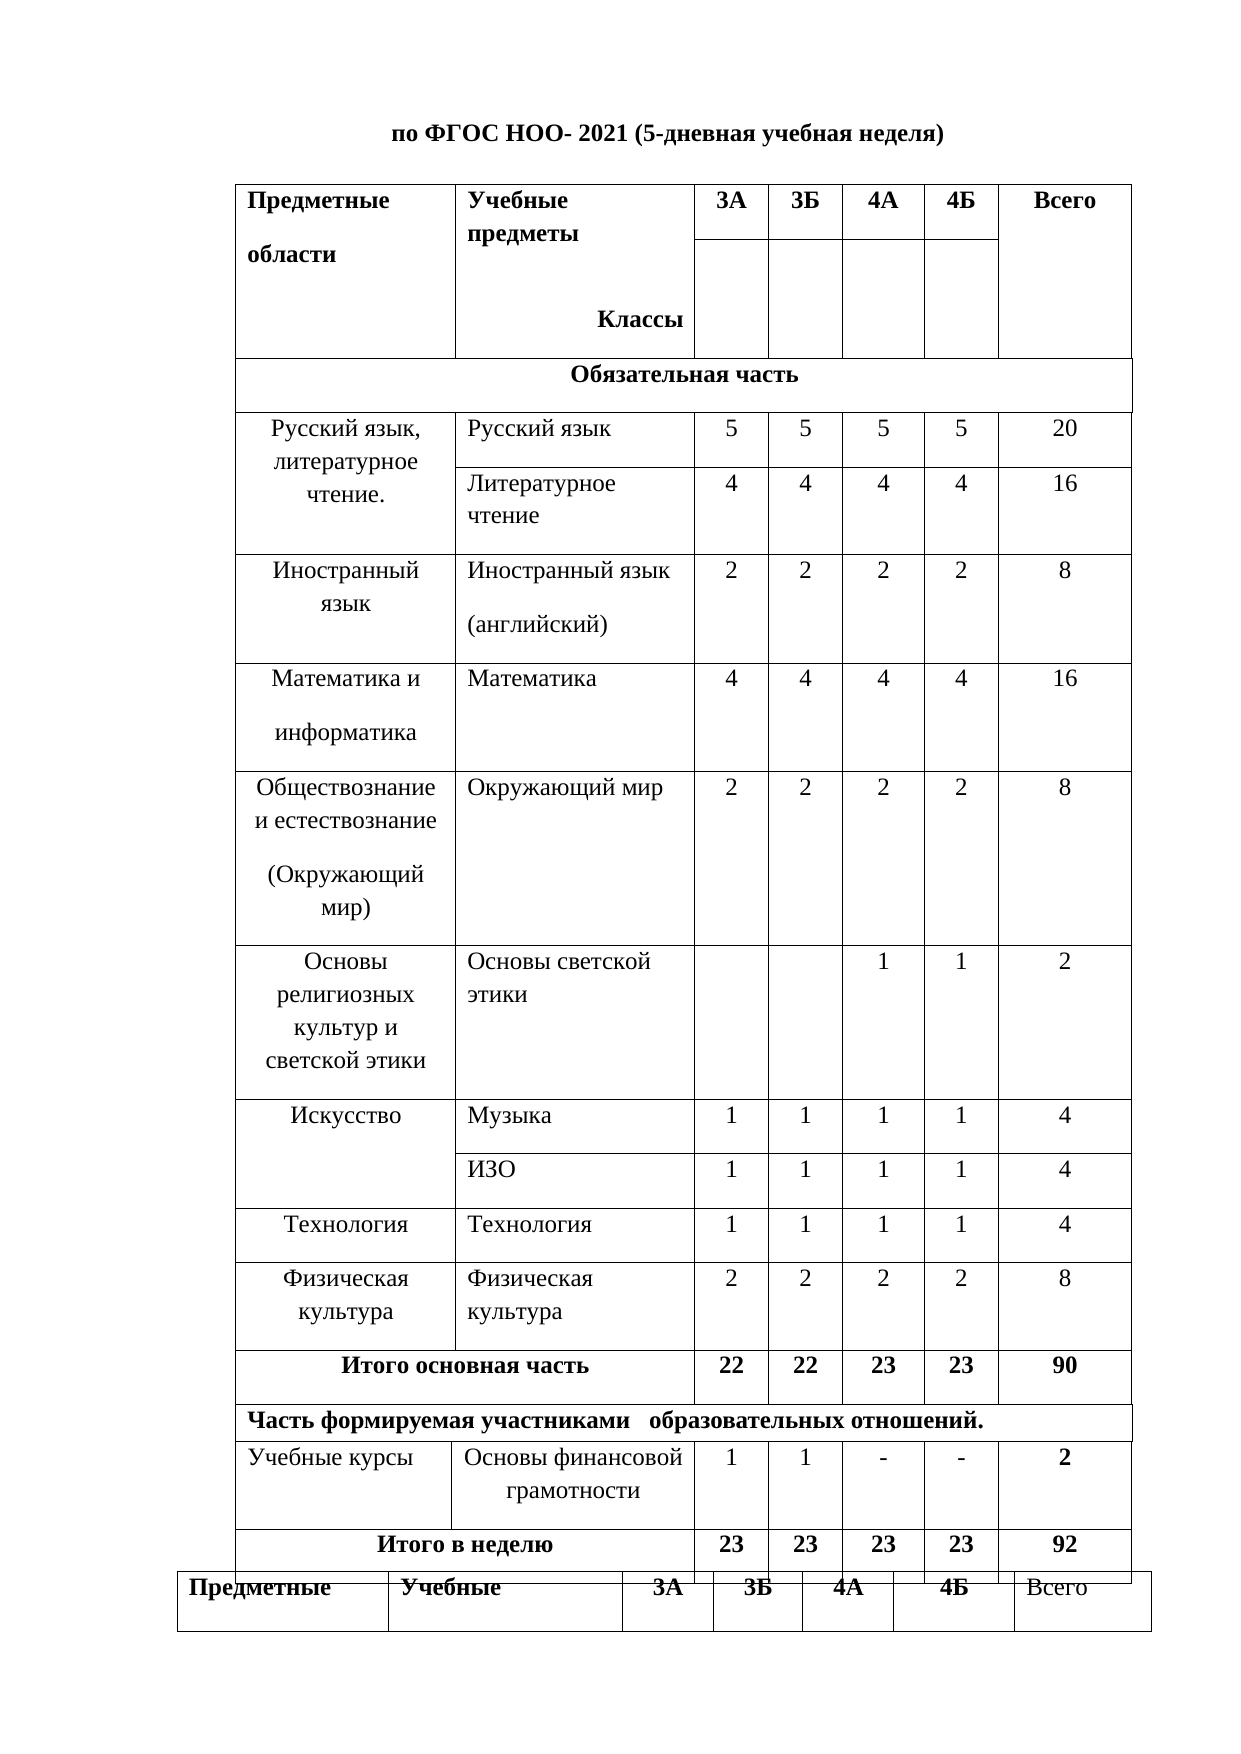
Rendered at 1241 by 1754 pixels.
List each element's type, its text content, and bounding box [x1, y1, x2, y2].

table_cell 1 [769, 1442, 842, 1528]
table_cell Итого в неделю [236, 1530, 694, 1583]
table_header Предметные области [236, 185, 455, 358]
table_cell 8 [999, 1263, 1131, 1349]
table_cell Основы религиозных культур и светской этики [236, 946, 455, 1099]
table_cell 2 [695, 772, 768, 945]
table_cell Учебные курсы [236, 1442, 451, 1528]
table_header 4Б [925, 185, 998, 238]
table_cell 1 [695, 1442, 768, 1528]
table_cell 2 [769, 1263, 842, 1349]
table_cell 23 [925, 1530, 998, 1583]
table_cell 92 [999, 1530, 1131, 1583]
table_cell Музыка [456, 1100, 694, 1153]
table_cell 4 [695, 468, 768, 554]
table_cell 1 [925, 1209, 998, 1262]
table_cell 2 [843, 772, 924, 945]
table_cell [769, 946, 842, 1099]
table_header Учебные предметы Классы [389, 1584, 622, 1631]
table_cell 1 [925, 1154, 998, 1208]
table_cell 5 [843, 413, 924, 467]
table_cell Иностранный язык (английский) [456, 555, 694, 662]
table_cell 1 [843, 946, 924, 1099]
table_cell 4 [843, 468, 924, 554]
table_cell 90 [999, 1351, 1131, 1404]
table_cell [769, 240, 842, 358]
table_cell 2 [843, 555, 924, 662]
table_header 3А [695, 185, 768, 238]
table_header Всего [999, 185, 1131, 358]
table_cell 1 [925, 946, 998, 1099]
table_cell 2 [925, 555, 998, 662]
table_cell 4 [925, 468, 998, 554]
table_cell Часть формируемая участниками образовательных отношений. [236, 1405, 1132, 1441]
table_cell Основы светской этики [456, 946, 694, 1099]
table_cell 23 [843, 1530, 924, 1583]
table_cell - [925, 1442, 998, 1528]
table_cell 5 [695, 413, 768, 467]
table_header 4А [843, 185, 924, 238]
table_cell 20 [999, 413, 1131, 467]
table_cell Технология [456, 1209, 694, 1262]
text по ФГОС НОО- 2021 (5-дневная учебная неделя) [177, 118, 1152, 147]
table_cell 1 [769, 1209, 842, 1262]
table_cell 4 [695, 664, 768, 771]
table_header Учебные предметы Классы [456, 185, 694, 358]
table_cell 2 [769, 555, 842, 662]
table_header 4Б [894, 1584, 1014, 1631]
table_header 3Б [714, 1584, 802, 1631]
table_cell Обществознание и естествознание (Окружающий мир) [236, 772, 455, 945]
table_cell 16 [999, 468, 1131, 554]
table_header 4А [803, 1584, 893, 1631]
table_cell 1 [843, 1209, 924, 1262]
table_cell 1 [925, 1100, 998, 1153]
table_cell [695, 946, 768, 1099]
table_cell 2 [843, 1263, 924, 1349]
table_cell 2 [769, 772, 842, 945]
table_cell Физическая культура [456, 1263, 694, 1349]
table_header Всего [1015, 1572, 1151, 1631]
table_cell 4 [999, 1100, 1131, 1153]
table_cell 8 [999, 772, 1131, 945]
table_cell 8 [999, 555, 1131, 662]
table_cell - [843, 1442, 924, 1528]
table_header 3Б [769, 185, 842, 238]
table_cell 1 [695, 1154, 768, 1208]
table_cell Окружающий мир [456, 772, 694, 945]
table_header 3А [623, 1584, 713, 1631]
table_cell 4 [999, 1154, 1131, 1208]
table_cell 22 [769, 1351, 842, 1404]
table_cell 1 [843, 1100, 924, 1153]
table_cell [843, 240, 924, 358]
table_cell [695, 240, 768, 358]
table_cell 23 [769, 1530, 842, 1583]
table_cell 4 [843, 664, 924, 771]
table_cell 22 [695, 1351, 768, 1404]
table_cell Технология [236, 1209, 455, 1262]
table_cell [925, 240, 998, 358]
table_cell ИЗО [456, 1154, 694, 1208]
table_cell Математика [456, 664, 694, 771]
table_cell 23 [925, 1351, 998, 1404]
table_cell 5 [769, 413, 842, 467]
table_cell Искусство [236, 1100, 455, 1208]
table_cell 1 [843, 1154, 924, 1208]
table_cell 1 [695, 1100, 768, 1153]
table_cell 4 [999, 1209, 1131, 1262]
table_cell Обязательная часть [236, 359, 1132, 412]
table_cell 2 [999, 1442, 1131, 1528]
table_cell 2 [925, 1263, 998, 1349]
table_cell 1 [769, 1100, 842, 1153]
table_cell 2 [695, 555, 768, 662]
table_cell 16 [999, 664, 1131, 771]
table_cell 4 [769, 664, 842, 771]
table_cell 1 [769, 1154, 842, 1208]
table_cell 23 [843, 1351, 924, 1404]
table_cell Иностранный язык [236, 555, 455, 662]
table_cell 2 [695, 1263, 768, 1349]
table_cell Физическая культура [236, 1263, 455, 1349]
table_cell 2 [925, 772, 998, 945]
table_cell 1 [695, 1209, 768, 1262]
table_cell Математика и информатика [236, 664, 455, 771]
table_cell Русский язык, литературное чтение. [236, 413, 455, 554]
table_cell Литературное чтение [456, 468, 694, 554]
table_cell 4 [925, 664, 998, 771]
table_cell Основы финансовой грамотности [452, 1442, 694, 1528]
table_header Предметные области [178, 1572, 388, 1631]
table_cell Итого основная часть [236, 1351, 694, 1404]
table_cell 5 [925, 413, 998, 467]
table_cell 2 [999, 946, 1131, 1099]
table_cell 4 [769, 468, 842, 554]
table_cell 23 [695, 1530, 768, 1583]
table_cell Русский язык [456, 413, 694, 467]
